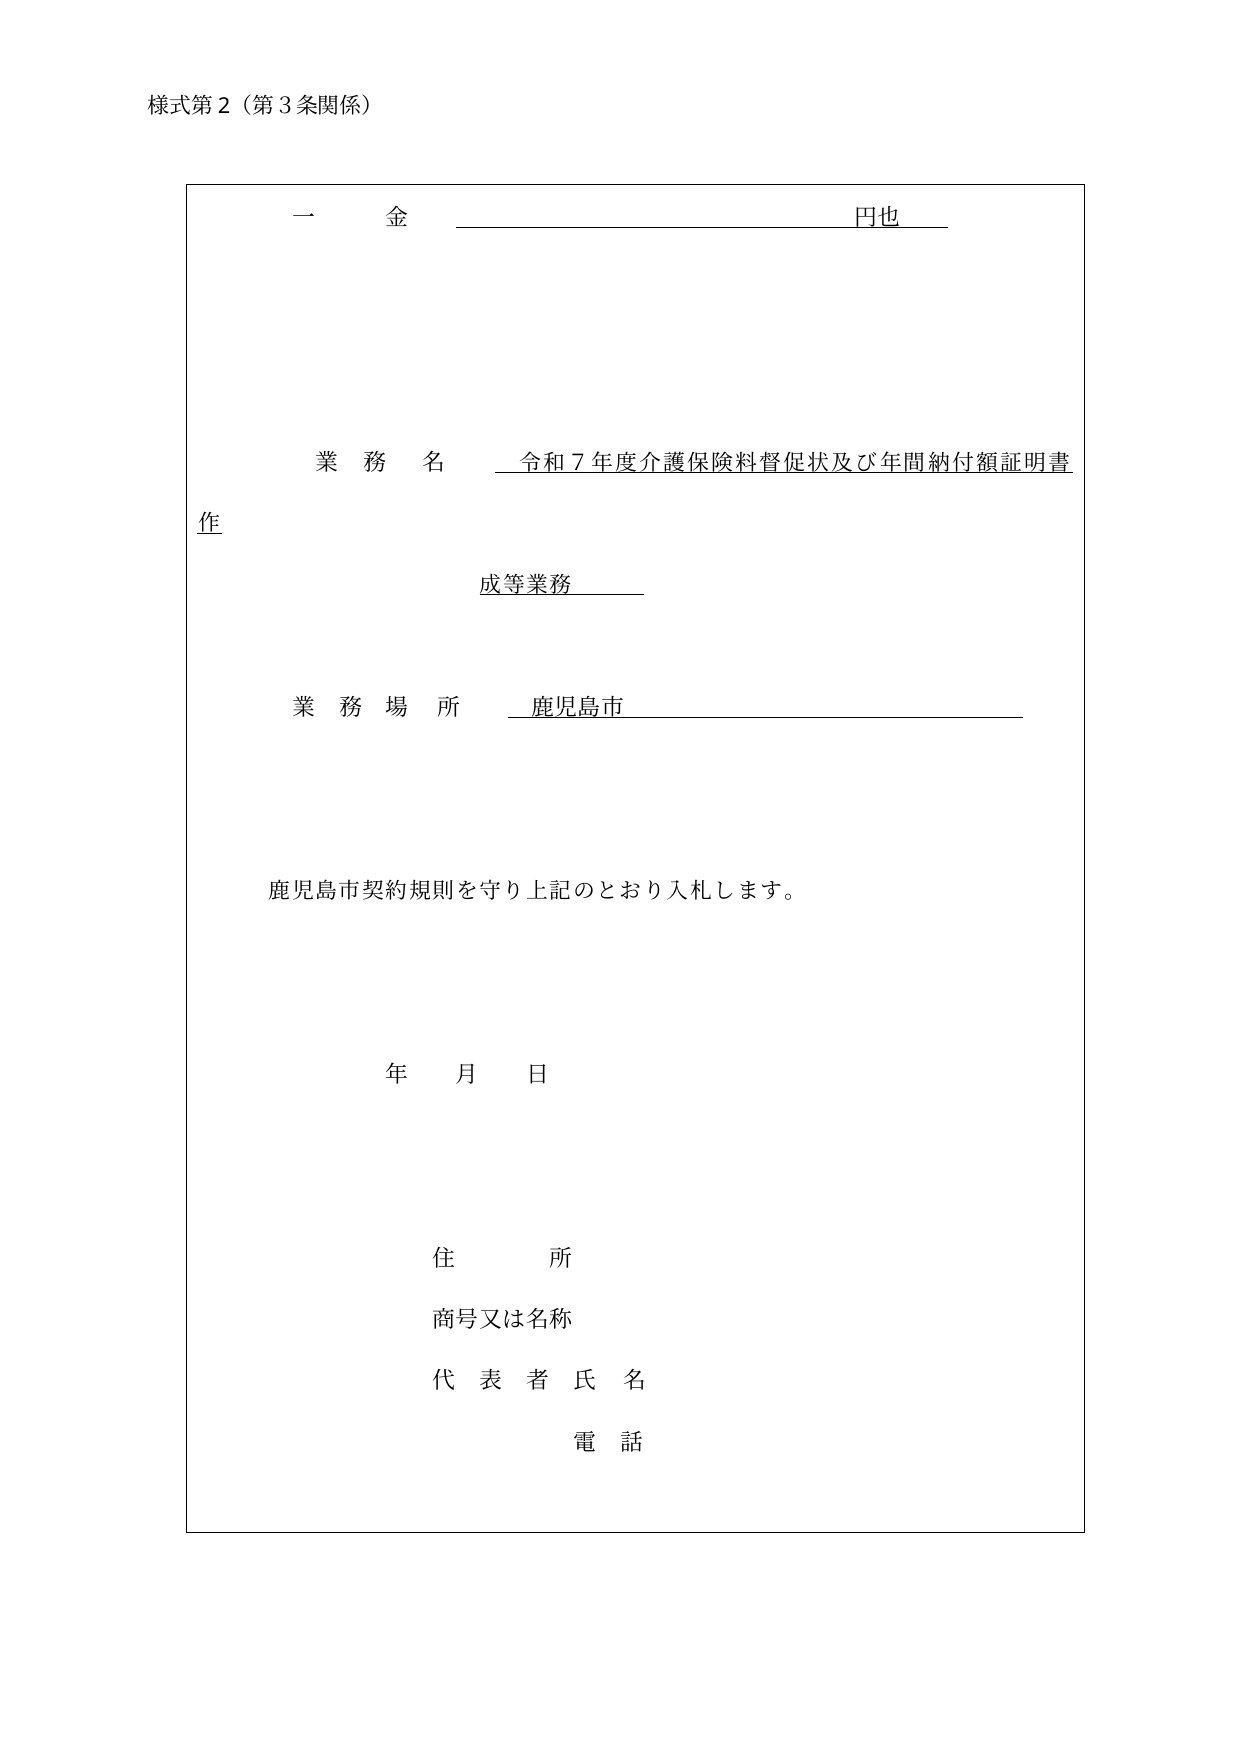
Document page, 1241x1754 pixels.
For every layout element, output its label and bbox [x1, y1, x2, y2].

table_cell [187, 185, 1084, 1532]
